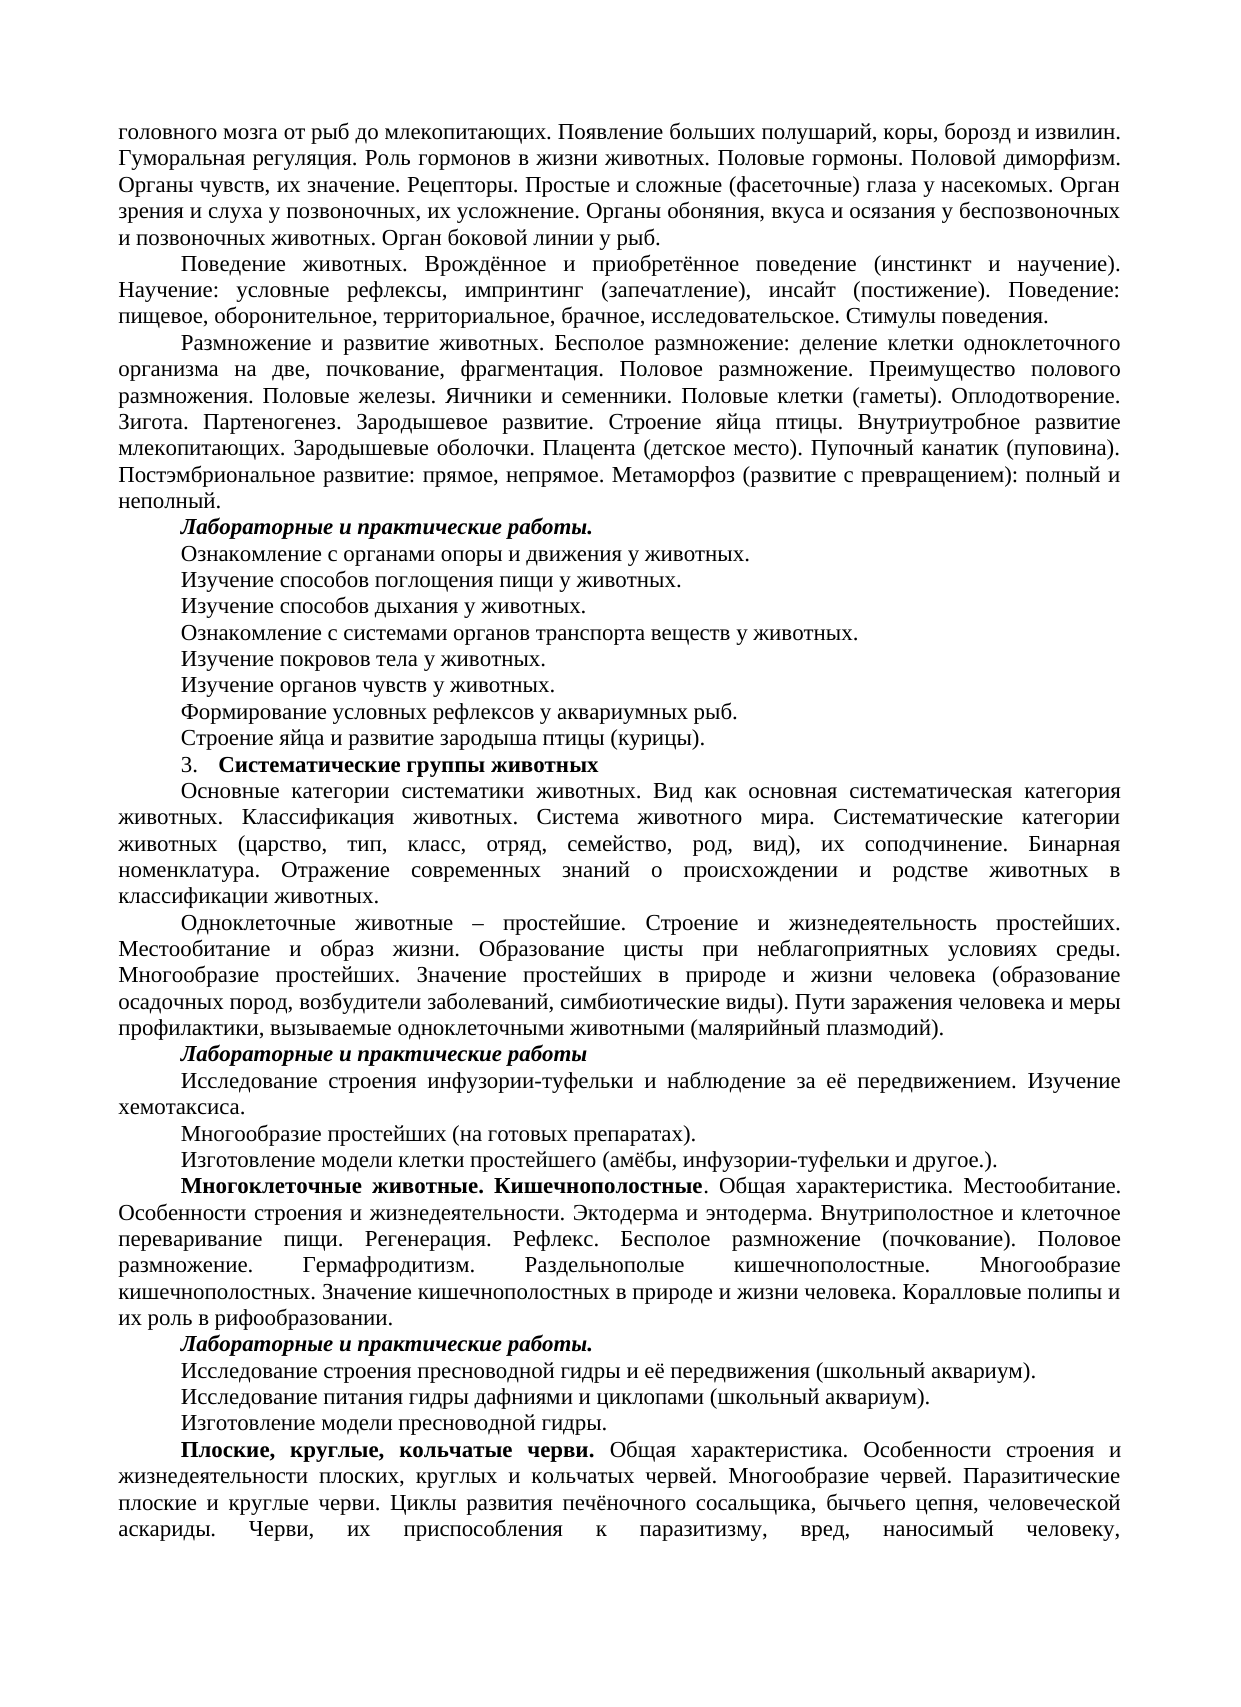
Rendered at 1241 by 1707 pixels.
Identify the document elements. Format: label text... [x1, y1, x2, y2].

text Лабораторные и практические работы. [118, 513, 1122, 540]
text Ознакомление с органами опоры и движения у животных. [118, 540, 1122, 566]
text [118, 118, 1122, 250]
text Исследование строения инфузории-туфельки и наблюдение за её передвижением. Изучение хемотаксиса. [118, 1067, 1122, 1119]
text Многоклеточные животные. Кишечнополостные. Общая характеристика. Местообитание. Особенности строения и жизнедеятельности. Эктодерма и энтодерма. Внутриполостное и клеточное переваривание пищи. Регенерация. Рефлекс. Бесполое размножение (почкование). Половое размножение. Гермафродитизм. Раздельнополые кишечнополостные. Многообразие кишечнополостных. Значение кишечнополостных в природе и жизни человека. Коралловые полипы и их роль в рифообразовании. [118, 1172, 1122, 1330]
text Ознакомление с системами органов транспорта веществ у животных. [118, 619, 1122, 645]
text Изучение покровов тела у животных. [118, 645, 1122, 672]
text Изучение способов поглощения пищи у животных. [118, 566, 1122, 592]
text Размножение и развитие животных. Бесполое размножение: деление клетки одноклеточного организма на две, почкование, фрагментация. Половое размножение. Преимущество полового размножения. Половые железы. Яичники и семенники. Половые клетки (гаметы). Оплодотворение. Зигота. Партеногенез. Зародышевое развитие. Строение яйца птицы. Внутриутробное развитие млекопитающих. Зародышевые оболочки. Плацента (детское место). Пупочный канатик (пуповина). Постэмбриональное развитие: прямое, непрямое. Метаморфоз (развитие с превращением): полный и неполный. [118, 329, 1122, 513]
text Формирование условных рефлексов у аквариумных рыб. [118, 698, 1122, 724]
text Лабораторные и практические работы. [118, 1330, 1122, 1357]
text Одноклеточные животные – простейшие. Строение и жизнедеятельность простейших. Местообитание и образ жизни. Образование цисты при неблагоприятных условиях среды. Многообразие простейших. Значение простейших в природе и жизни человека (образование осадочных пород, возбудители заболеваний, симбиотические виды). Пути заражения человека и меры профилактики, вызываемые одноклеточными животными (малярийный плазмодий). [118, 909, 1122, 1041]
text Изучение способов дыхания у животных. [118, 592, 1122, 619]
text Изучение органов чувств у животных. [118, 672, 1122, 698]
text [118, 1436, 1122, 1541]
text Изготовление модели клетки простейшего (амёбы, инфузории-туфельки и другое.). [118, 1146, 1122, 1172]
text Строение яйца и развитие зародыша птицы (курицы). [118, 724, 1122, 751]
text Исследование строения пресноводной гидры и её передвижения (школьный аквариум). [118, 1357, 1122, 1383]
text Основные категории систематики животных. Вид как основная систематическая категория животных. Классификация животных. Система животного мира. Систематические категории животных (царство, тип, класс, отряд, семейство, род, вид), их соподчинение. Бинарная номенклатура. Отражение современных знаний о происхождении и родстве животных в классификации животных. [118, 777, 1122, 909]
text Исследование питания гидры дафниями и циклопами (школьный аквариум). [118, 1383, 1122, 1409]
text Лабораторные и практические работы [118, 1041, 1122, 1067]
list Систематические группы животных [181, 751, 1122, 777]
text Изготовление модели пресноводной гидры. [118, 1409, 1122, 1436]
text Многообразие простейших (на готовых препаратах). [118, 1119, 1122, 1146]
text Поведение животных. Врождённое и приобретённое поведение (инстинкт и научение). Научение: условные рефлексы, импринтинг (запечатление), инсайт (постижение). Поведение: пищевое, оборонительное, территориальное, брачное, исследовательское. Стимулы поведения. [118, 250, 1122, 329]
